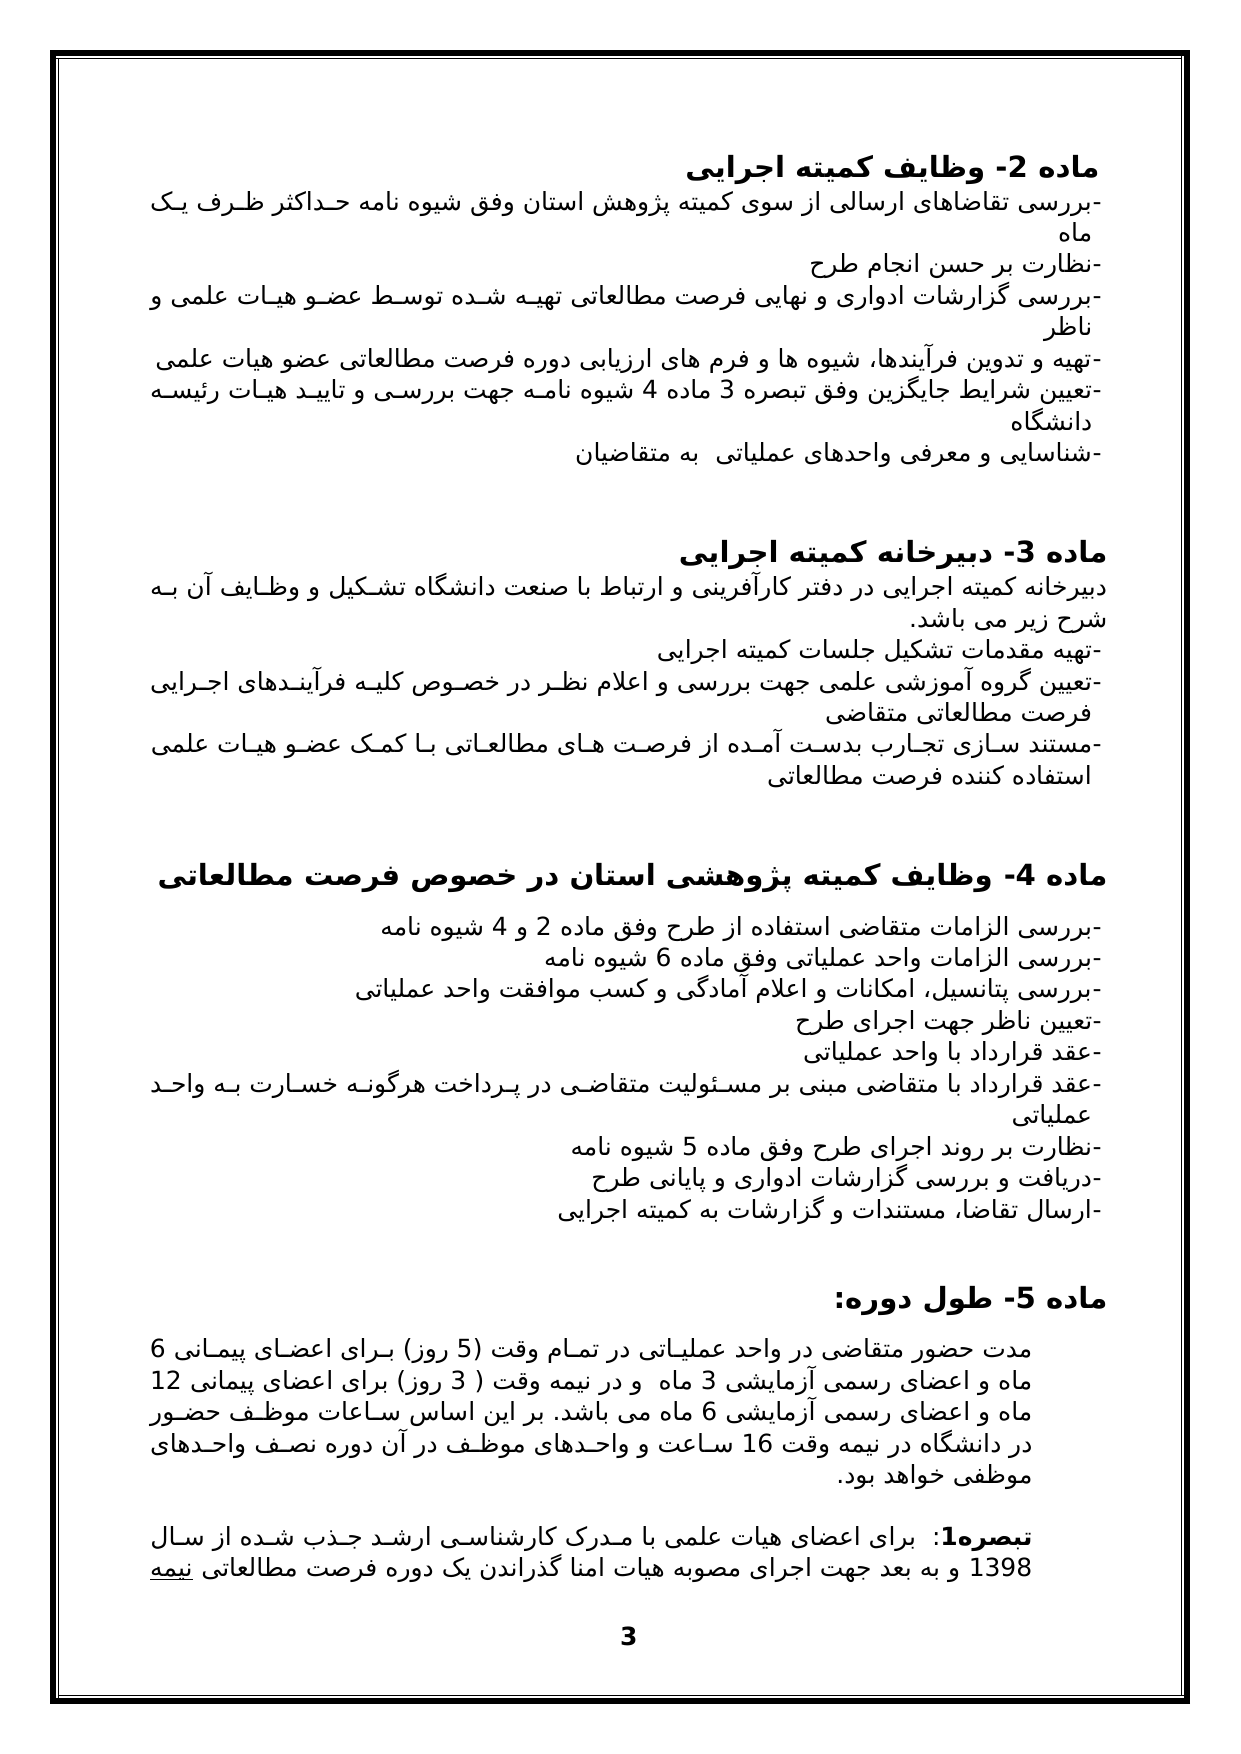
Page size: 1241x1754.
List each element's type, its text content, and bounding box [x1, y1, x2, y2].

list تهیه و تدوین فرآیندها، شیوه ها و فرم های ارزیابی دوره فرصت مطالعاتی عضو هیات علمی [150, 344, 1092, 373]
text ماده 3- دبیرخانه کمیته اجرایی [150, 536, 1107, 569]
list تعیین ناظر جهت اجرای طرح [150, 1006, 1092, 1035]
list تعیین شرایط جایگزین وفق تبصره 3 ماده 4 شیوه نامه جهت بررسی و تایید هیات رئیسه دانشگاه [150, 375, 1092, 436]
list بررسی الزامات متقاضی استفاده از طرح وفق ماده 2 و 4 شیوه نامه [150, 912, 1092, 941]
list بررسی پتانسیل، امکانات و اعلام آمادگی و کسب موافقت واحد عملیاتی [150, 974, 1092, 1004]
list نظارت بر حسن انجام طرح [150, 249, 1092, 279]
list دریافت و بررسی گزارشات ادواری و پایانی طرح [150, 1163, 1092, 1192]
list تهیه مقدمات تشکیل جلسات کمیته اجرایی [150, 635, 1092, 664]
list مستند سازی تجارب بدست آمده از فرصت های مطالعاتی با کمک عضو هیات علمی استفاده کننده فرصت مطالعاتی [150, 729, 1092, 790]
list شناسایی و معرفی واحدهای عملیاتی به متقاضیان [150, 438, 1092, 467]
text ماده 5- طول دوره: [150, 1281, 1107, 1315]
list مدت حضور متقاضی در واحد عملیاتی در تمام وقت (5 روز) برای اعضای پیمانی 6 ماه و اعضای رسمی آزمایشی 3 ماه و در نیمه وقت ( 3 روز) برای اعضای پیمانی 12 ماه و اعضای رسمی آزمایشی 6 ماه می باشد. بر این اساس ساعات موظف حضور در دانشگاه در نیمه وقت 16 ساعت و واحدهای موظف در آن دوره نصف واحدهای موظفی خواهد بود. [150, 1335, 1032, 1490]
text ماده 2- وظایف کمیته اجرایی [150, 150, 1107, 184]
list عقد قرارداد با متقاضی مبنی بر مسئولیت متقاضی در پرداخت هرگونه خسارت به واحد عملیاتی [150, 1069, 1092, 1129]
list ارسال تقاضا، مستندات و گزارشات به کمیته اجرایی [150, 1195, 1092, 1224]
text ماده 4- وظایف کمیته پژوهشی استان در خصوص فرصت مطالعاتی [150, 858, 1107, 892]
text دبیرخانه کمیته اجرایی در دفتر کارآفرینی و ارتباط با صنعت دانشگاه تشکیل و وظایف آن به شرح زیر می باشد. [150, 572, 1107, 633]
list تعیین گروه آموزشی علمی جهت بررسی و اعلام نظر در خصوص کلیه فرآیندهای اجرایی فرصت مطالعاتی متقاضی [150, 667, 1092, 727]
list بررسی تقاضاهای ارسالی از سوی کمیته پژوهش استان وفق شیوه نامه حداکثر ظرف یک ماه [150, 187, 1092, 247]
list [150, 1522, 1032, 1583]
list بررسی گزارشات ادواری و نهایی فرصت مطالعاتی تهیه شده توسط عضو هیات علمی و ناظر [150, 281, 1092, 342]
list نظارت بر روند اجرای طرح وفق ماده 5 شیوه نامه [150, 1132, 1092, 1161]
list عقد قرارداد با واحد عملیاتی [150, 1037, 1092, 1067]
list بررسی الزامات واحد عملیاتی وفق ماده 6 شیوه نامه [150, 943, 1092, 972]
